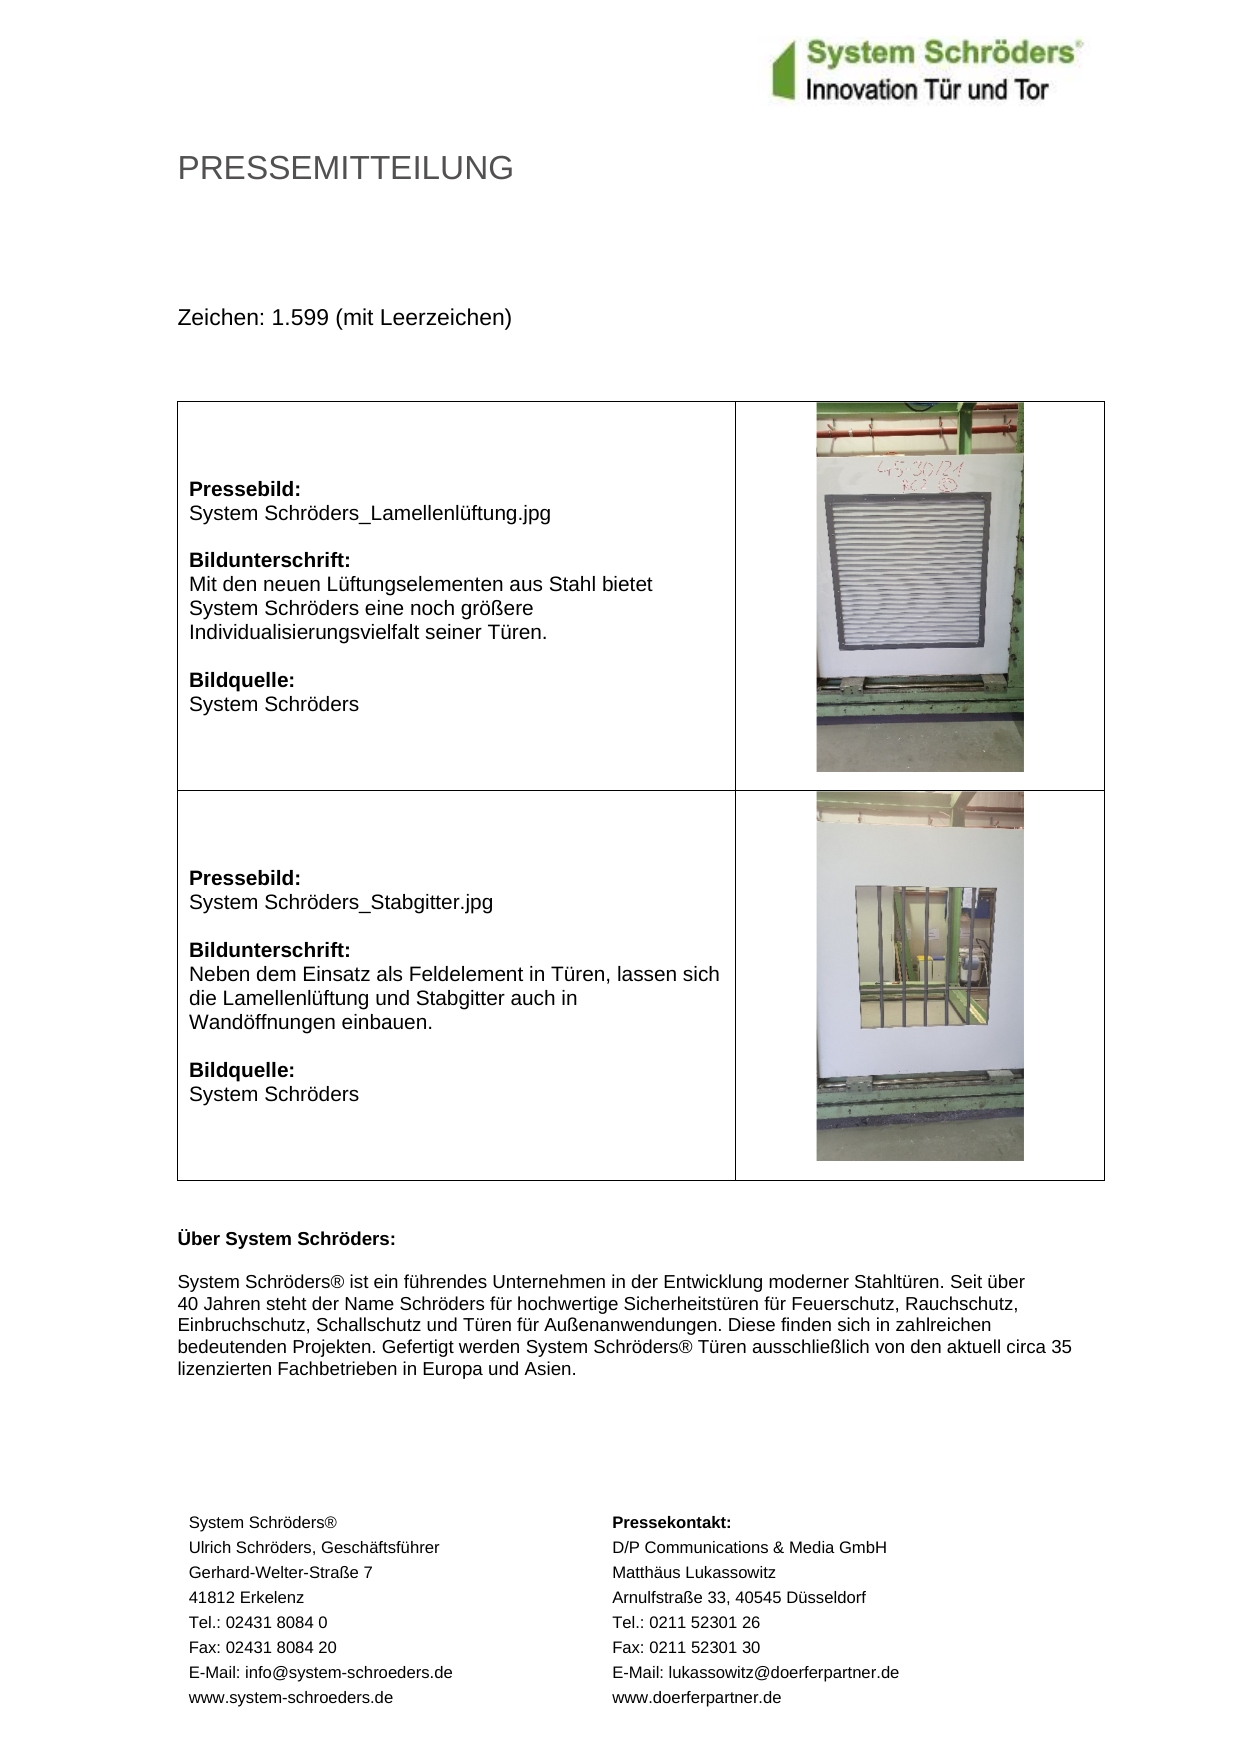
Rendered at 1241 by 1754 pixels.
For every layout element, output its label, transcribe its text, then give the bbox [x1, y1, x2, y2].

text System Schröders® ist ein führendes Unternehmen in der Entwicklung moderner Stahltüren. Seit über 40 Jahren steht der Name Schröders für hochwertige Sicherheitstüren für Feuerschutz, Rauchschutz, Einbruchschutz, Schallschutz und Türen für Außenanwendungen. Diese finden sich in zahlreichen bedeutenden Projekten. Gefertigt werden System Schröders® Türen ausschließlich von den aktuell circa 35 lizenzierten Fachbetrieben in Europa und Asien. [177, 1271, 1087, 1379]
text Über System Schröders: [177, 1228, 1087, 1249]
table_header [736, 402, 1104, 790]
picture [817, 403, 1024, 772]
picture [817, 792, 1024, 1161]
table_cell Pressebild: System Schröders_Stabgitter.jpg Bildunterschrift: Neben dem Einsatz als Feldelement in Türen, lassen sich die Lamellenlüftung und Stabgitter auch in Wandöffnungen einbauen. Bildquelle: System Schröders [178, 791, 735, 1180]
table_header Pressebild: System Schröders_Lamellenlüftung.jpg Bildunterschrift: Mit den neuen Lüftungselementen aus Stahl bietet System Schröders eine noch größere Individualisierungsvielfalt seiner Türen. Bildquelle: System Schröders [178, 402, 735, 790]
text Zeichen: 1.599 (mit Leerzeichen) [177, 293, 1087, 330]
table_cell [736, 791, 1104, 1180]
